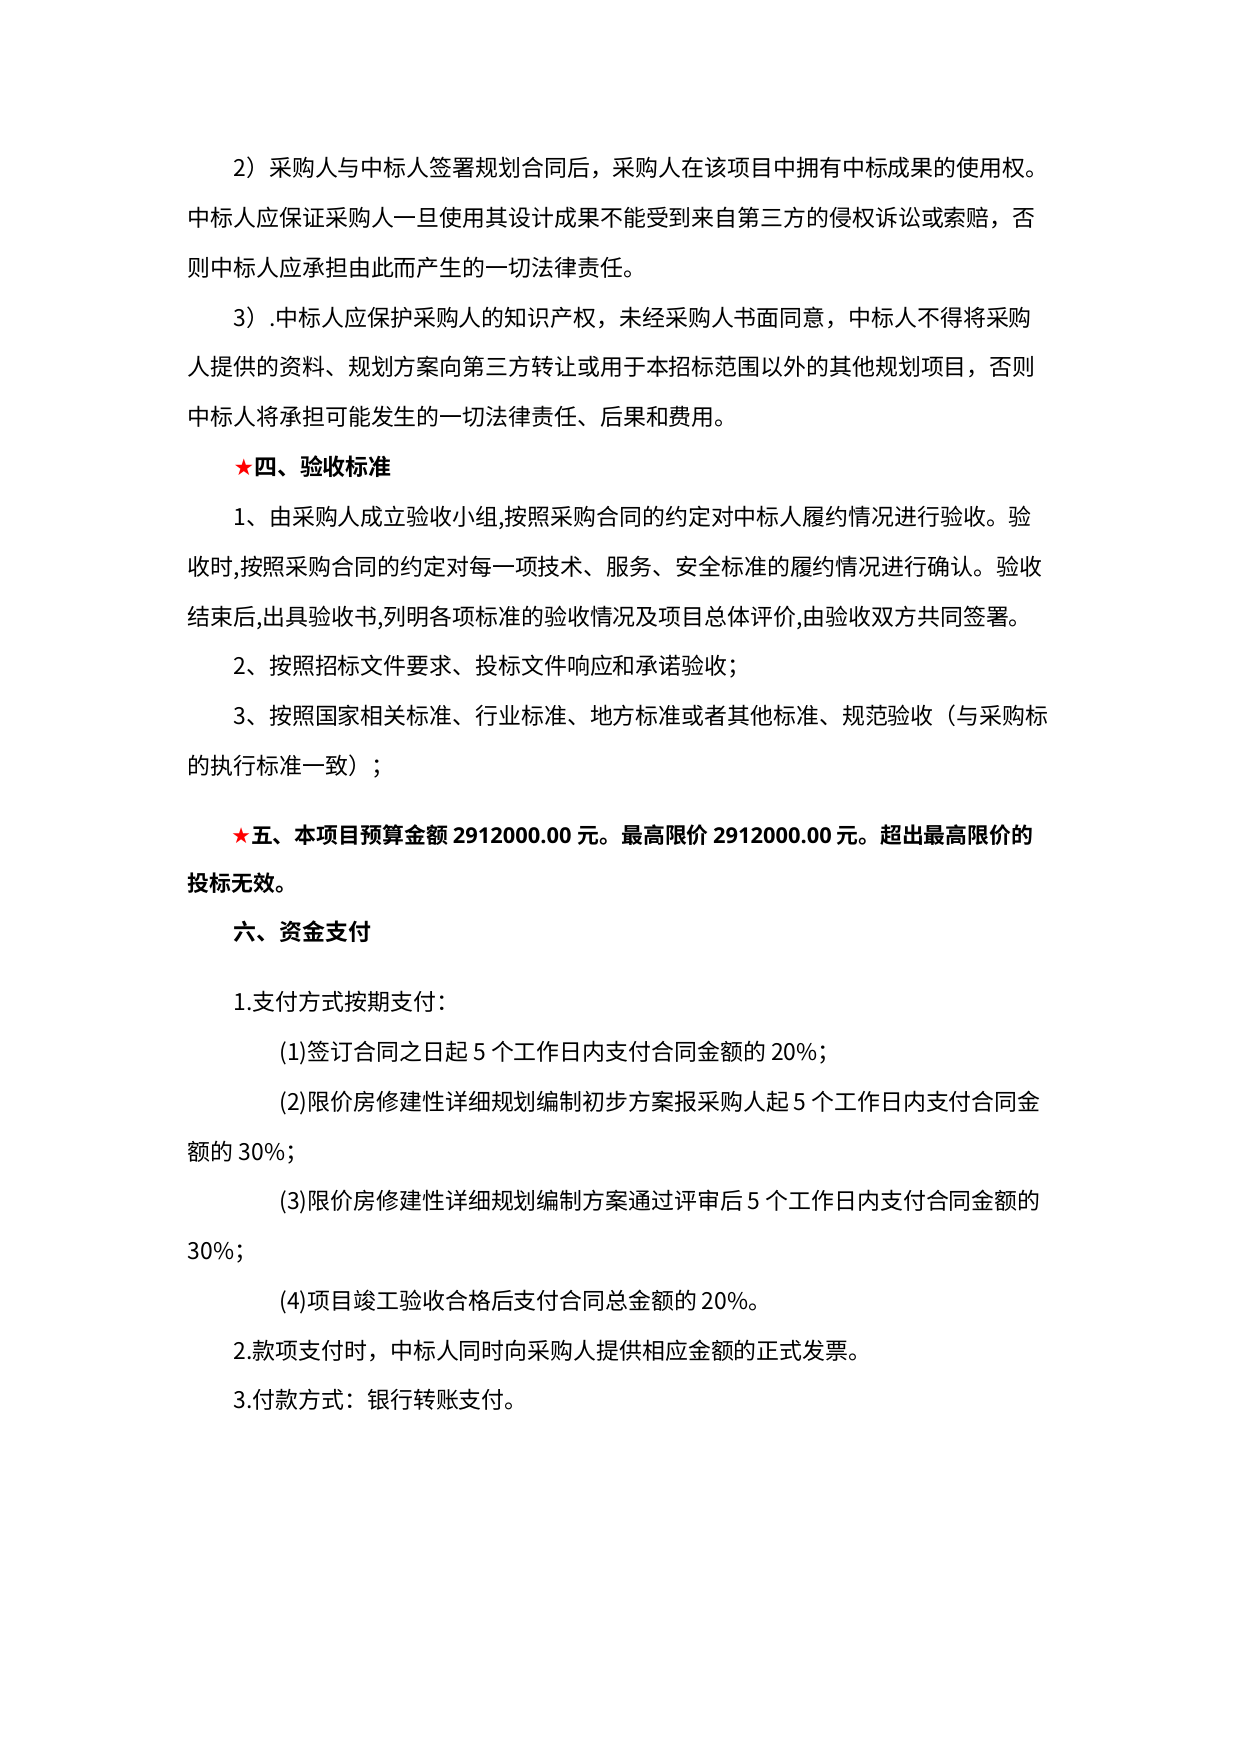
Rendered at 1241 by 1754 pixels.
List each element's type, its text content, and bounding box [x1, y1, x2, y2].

text 六、资金支付 [187, 913, 1053, 947]
text 1.支付方式按期支付： [187, 984, 1053, 1017]
text ★五、本项目预算金额 2912000.00 元。最高限价2912000.00元。超出最高限价的投标无效。 [187, 818, 1053, 898]
text (2)限价房修建性详细规划编制初步方案报采购人起5 个工作日内支付合同金额的 30%； [187, 1084, 1053, 1167]
text (4)项目竣工验收合格后支付合同总金额的20%。 [187, 1283, 1053, 1316]
text (3)限价房修建性详细规划编制方案通过评审后5 个工作日内支付合同金额的 30%； [187, 1183, 1053, 1266]
text (1)签订合同之日起 5 个工作日内支付合同金额的 20%； [187, 1034, 1053, 1067]
text 3、按照国家相关标准、行业标准、地方标准或者其他标准、规范验收（与采购标的执行标准一致）； [187, 698, 1053, 781]
text 1、由采购人成立验收小组,按照采购合同的约定对中标人履约情况进行验收。验收时,按照采购合同的约定对每一项技术、服务、安全标准的履约情况进行确认。验收结束后,出具验收书,列明各项标准的验收情况及项目总体评价,由验收双方共同签署。 [187, 499, 1053, 632]
text 2）采购人与中标人签署规划合同后，采购人在该项目中拥有中标成果的使用权。中标人应保证采购人一旦使用其设计成果不能受到来自第三方的侵权诉讼或索赔，否则中标人应承担由此而产生的一切法律责任。 [187, 150, 1053, 283]
text 2.款项支付时，中标人同时向采购人提供相应金额的正式发票。 [187, 1333, 1053, 1366]
text ★四、验收标准 [187, 449, 1053, 482]
text 3）.中标人应保护采购人的知识产权，未经采购人书面同意，中标人不得将采购人提供的资料、规划方案向第三方转让或用于本招标范围以外的其他规划项目，否则中标人将承担可能发生的一切法律责任、后果和费用。 [187, 299, 1053, 432]
text 2、按照招标文件要求、投标文件响应和承诺验收； [187, 648, 1053, 681]
text 3.付款方式：银行转账支付。 [187, 1382, 1053, 1416]
